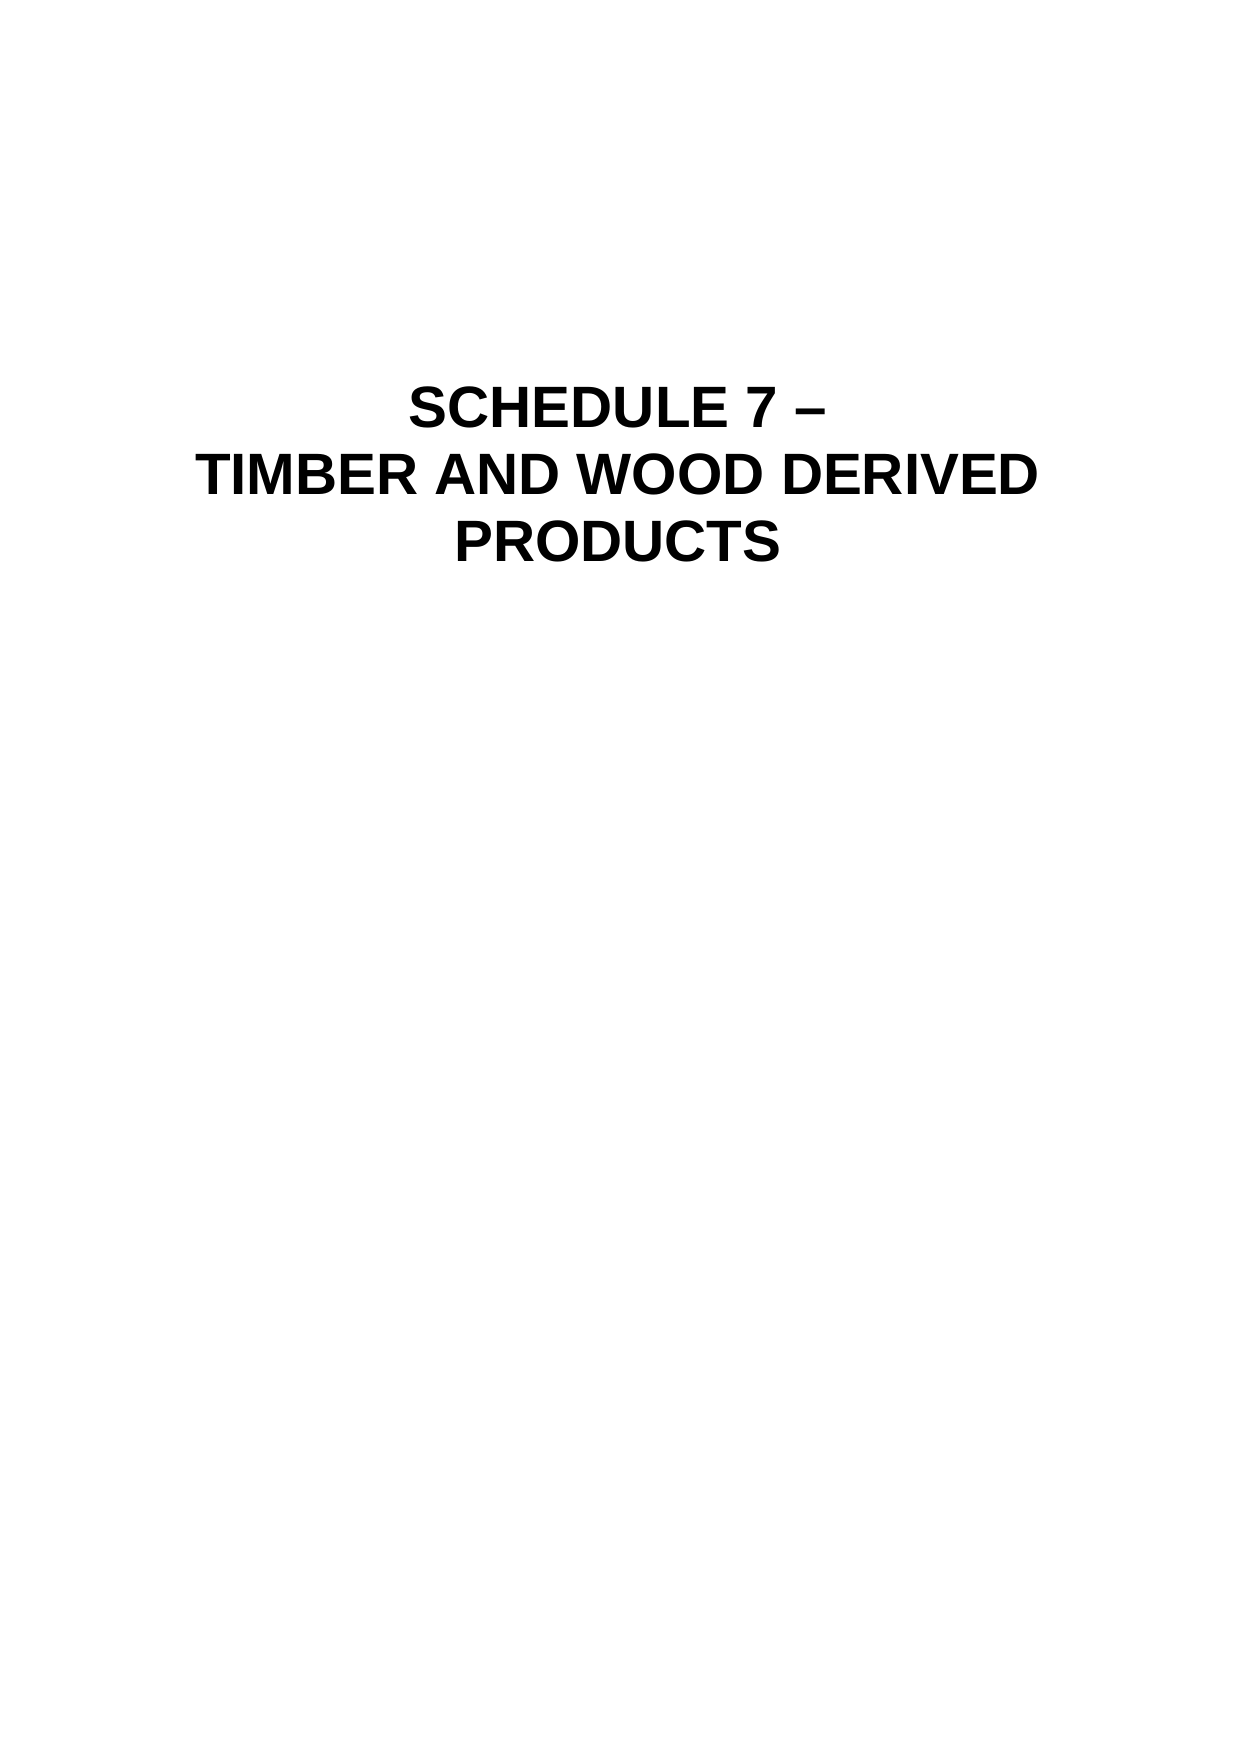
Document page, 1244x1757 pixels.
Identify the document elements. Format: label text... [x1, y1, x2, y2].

text SCHEDULE 7 – [106, 373, 1129, 440]
text TIMBER AND WOOD DERIVED PRODUCTS [106, 440, 1129, 574]
